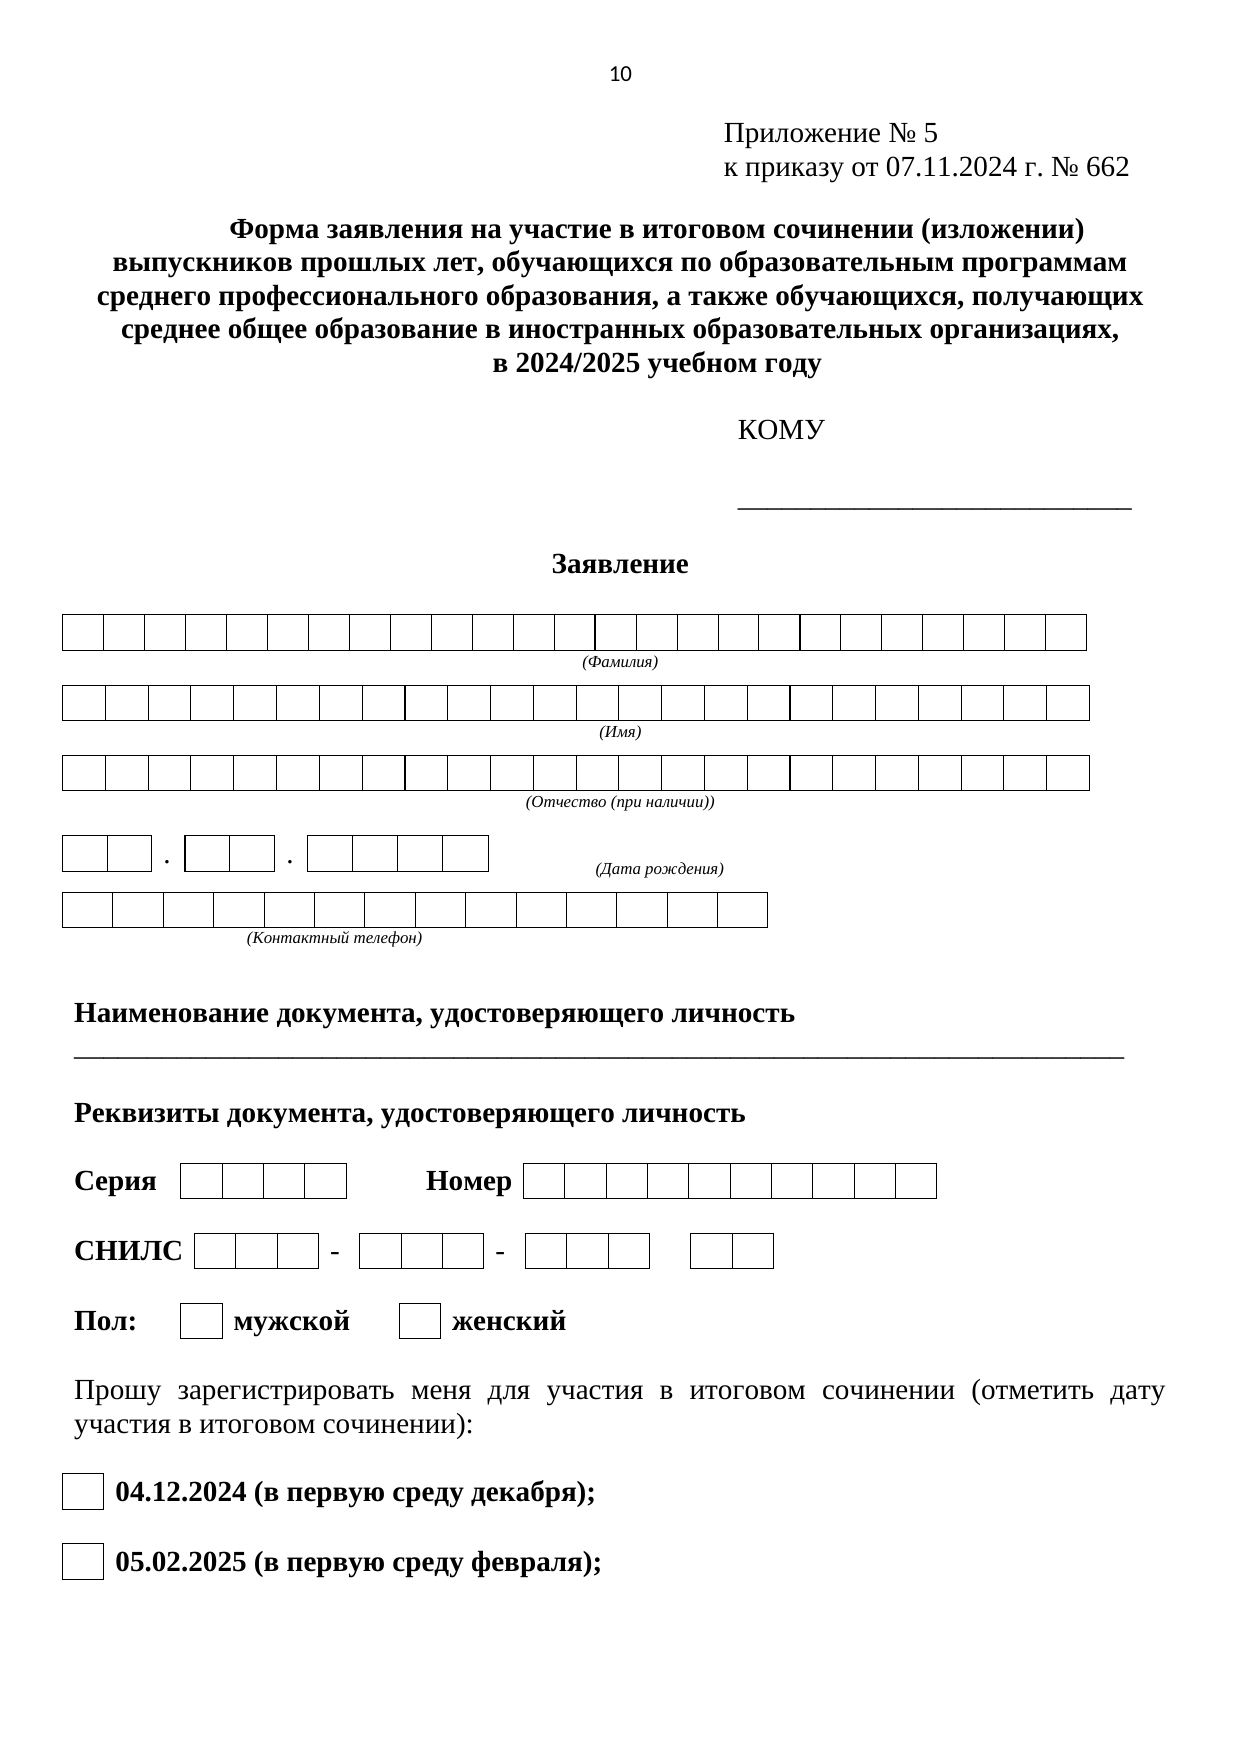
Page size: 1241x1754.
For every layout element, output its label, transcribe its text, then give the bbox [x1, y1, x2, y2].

text (Отчество (при наличии)) [74, 791, 1166, 825]
table_header [448, 686, 490, 720]
table_header [514, 615, 554, 650]
table_header [234, 756, 276, 790]
table_header [236, 1234, 277, 1268]
table_header [406, 756, 447, 790]
table_header [731, 1164, 771, 1198]
table_header 04.12.2024 (в первую среду декабря); [104, 1473, 738, 1508]
table_header [234, 686, 276, 720]
table_header [962, 756, 1003, 790]
text Наименование документа, удостоверяющего личность ________________________________________________________________________ [74, 995, 1166, 1062]
table_header [265, 893, 314, 927]
text ___________________________ [738, 479, 1166, 513]
table_header [309, 615, 349, 650]
table_header [648, 1164, 688, 1198]
table_header [186, 615, 226, 650]
table_header [534, 686, 576, 720]
table_header [833, 756, 875, 790]
table_header [791, 686, 832, 720]
table_header [567, 893, 616, 927]
table_header [106, 686, 148, 720]
table_header . [275, 835, 307, 871]
table_header [964, 615, 1004, 650]
table_header [791, 756, 832, 790]
table_header [268, 615, 308, 650]
table_header [181, 1304, 222, 1338]
table_header [650, 1233, 690, 1268]
table_header [365, 893, 415, 927]
table_header [919, 756, 961, 790]
text (Контактный телефон) [74, 928, 1166, 961]
table_header [491, 756, 533, 790]
table_header [923, 615, 963, 650]
table_header [363, 686, 404, 720]
table_header Пол: [63, 1303, 180, 1338]
text Прошу зарегистрировать меня для участия в итоговом сочинении (отметить дату участия в итоговом сочинении): [74, 1372, 1166, 1439]
table_header [406, 686, 447, 720]
table_header [662, 686, 704, 720]
table_header [1005, 615, 1045, 650]
table_header [448, 756, 490, 790]
table_header [104, 615, 144, 650]
table_header [637, 615, 677, 650]
table_header [315, 893, 364, 927]
table_header [63, 1544, 103, 1578]
table_header [149, 686, 190, 720]
table_header [813, 1164, 854, 1198]
table_header [607, 1164, 647, 1198]
table_header [1004, 686, 1046, 720]
table_header [689, 1164, 730, 1198]
table_header [432, 615, 472, 650]
table_header [473, 615, 513, 650]
table_header [113, 893, 163, 927]
table_header [350, 615, 390, 650]
table_header [919, 686, 961, 720]
table_header [320, 756, 362, 790]
table_header [748, 686, 789, 720]
table_header [63, 756, 105, 790]
table_header . [152, 835, 184, 871]
table_header [402, 1234, 442, 1268]
table_header [227, 615, 267, 650]
text Форма заявления на участие в итоговом сочинении (изложении) выпускников прошлых лет, обучающихся по образовательным программам среднего профессионального образования, а также обучающихся, получающих среднее общее образование в иностранных образовательных организациях, [74, 211, 1166, 345]
table_header [759, 615, 799, 650]
table_header [277, 756, 319, 790]
table_header [609, 1234, 649, 1268]
table_header [443, 1234, 483, 1268]
table_header [1047, 686, 1089, 720]
table_header [534, 756, 576, 790]
table_header [678, 615, 718, 650]
table_header Номер [347, 1163, 523, 1198]
table_header [363, 756, 404, 790]
table_header [443, 836, 488, 871]
table_header [855, 1164, 895, 1198]
text Реквизиты документа, удостоверяющего личность [74, 1095, 1166, 1129]
table_header [1046, 615, 1086, 650]
table_header 05.02.2025 (в первую среду февраля); [104, 1543, 768, 1578]
table_header [577, 756, 618, 790]
table_header [63, 836, 107, 871]
table_header [718, 893, 767, 927]
table_header [833, 686, 875, 720]
table_header [882, 615, 922, 650]
table_header [466, 893, 516, 927]
table_header [617, 893, 667, 927]
text (Дата рождения) [74, 858, 1166, 892]
table_header [145, 615, 185, 650]
table_header мужской [223, 1303, 399, 1338]
table_header [164, 893, 213, 927]
table_header [619, 686, 661, 720]
table_header [668, 893, 717, 927]
table_header [719, 615, 758, 650]
table_header [876, 686, 918, 720]
table_header Серия [63, 1163, 180, 1198]
table_header [63, 686, 105, 720]
table_header [577, 686, 618, 720]
table_header [841, 615, 881, 650]
table_header [308, 836, 352, 871]
table_header [191, 686, 233, 720]
text (Фамилия) [74, 651, 1166, 685]
table_header [400, 1304, 440, 1338]
table_header [962, 686, 1003, 720]
table_header [223, 1164, 263, 1198]
text Приложение № 5 [723, 115, 1166, 149]
table_header [278, 1234, 318, 1268]
table_header [705, 686, 747, 720]
table_header [353, 836, 397, 871]
table_header [63, 615, 103, 650]
table_header [391, 615, 431, 650]
table_header - [484, 1233, 525, 1268]
text в 2024/2025 учебном году [74, 345, 1166, 379]
table_header [398, 836, 442, 871]
table_header [230, 836, 274, 871]
table_header [1047, 756, 1089, 790]
table_header [555, 615, 594, 650]
table_header [320, 686, 362, 720]
table_header [733, 1234, 773, 1268]
table_header [181, 1164, 222, 1198]
table_header [517, 893, 566, 927]
table_header [491, 686, 533, 720]
text к приказу от 07.11.2024 г. № 662 [723, 149, 1166, 182]
table_header [691, 1234, 732, 1268]
table_header [191, 756, 233, 790]
table_header [416, 893, 465, 927]
text Заявление [74, 546, 1166, 580]
table_header [1004, 756, 1046, 790]
table_header [149, 756, 190, 790]
table_header [360, 1234, 401, 1268]
table_header [186, 836, 229, 871]
table_header [106, 756, 148, 790]
table_header [264, 1164, 304, 1198]
table_header [619, 756, 661, 790]
table_header [524, 1164, 564, 1198]
table_header [277, 686, 319, 720]
table_header [63, 893, 112, 927]
table_header [705, 756, 747, 790]
table_header - [319, 1233, 359, 1268]
table_header женский [441, 1303, 694, 1338]
table_header [596, 615, 636, 650]
table_header [108, 836, 151, 871]
table_header СНИЛС [63, 1233, 194, 1268]
table_header [876, 756, 918, 790]
table_header [195, 1234, 235, 1268]
table_header [748, 756, 789, 790]
table_header [896, 1164, 936, 1198]
table_header [801, 615, 840, 650]
table_header [305, 1164, 346, 1198]
text (Имя) [74, 721, 1166, 755]
table_header [214, 893, 264, 927]
table_header [565, 1164, 606, 1198]
table_header [772, 1164, 812, 1198]
text КОМУ [738, 412, 1166, 446]
table_header [567, 1234, 608, 1268]
table_header [526, 1234, 566, 1268]
table_header [63, 1474, 103, 1508]
table_header [662, 756, 704, 790]
